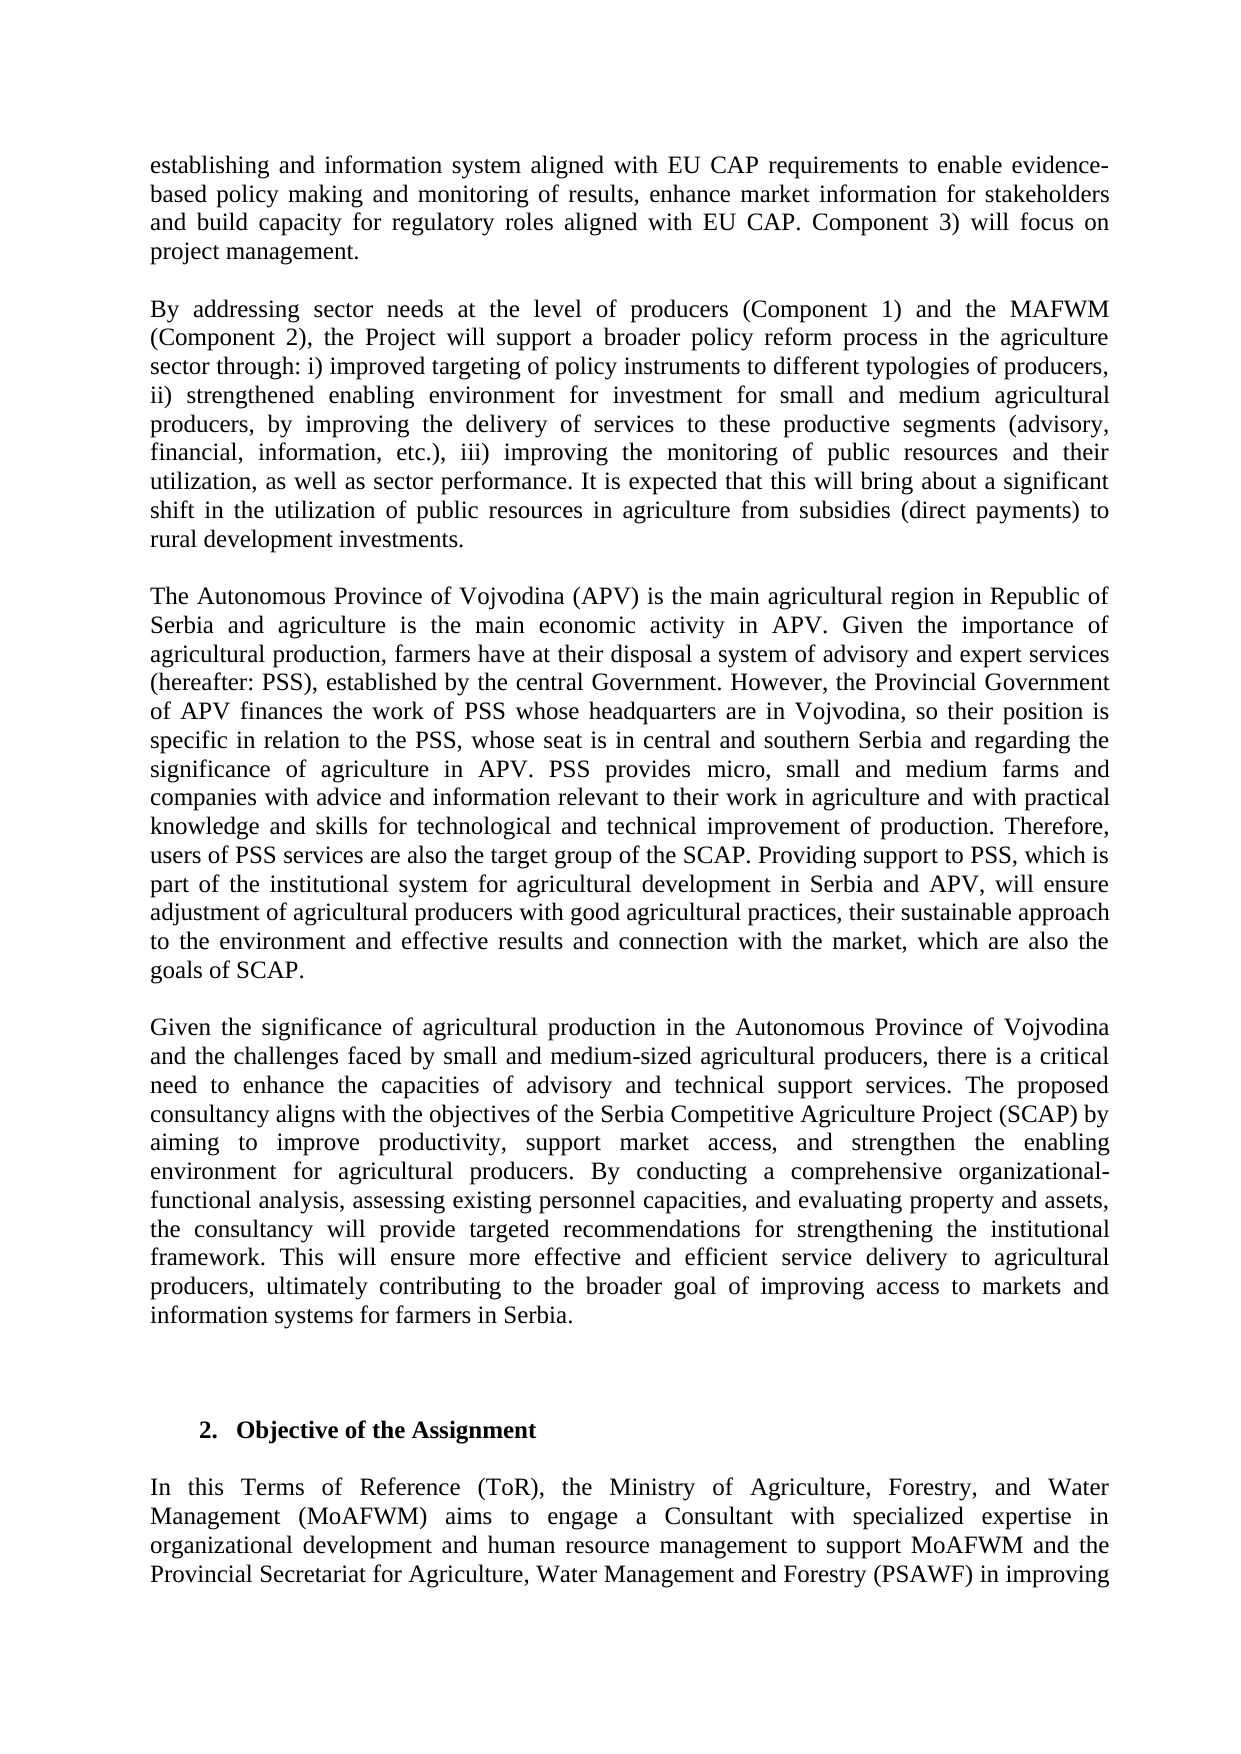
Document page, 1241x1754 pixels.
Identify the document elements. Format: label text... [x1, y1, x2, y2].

text The Autonomous Province of Vojvodina (APV) is the main agricultural region in Republic of Serbia and agriculture is the main economic activity in APV. Given the importance of agricultural production, farmers have at their disposal a system of advisory and expert services (hereafter: PSS), established by the central Government. However, the Provincial Government of APV finances the work of PSS whose headquarters are in Vojvodina, so their position is specific in relation to the PSS, whose seat is in central and southern Serbia and regarding the significance of agriculture in APV. PSS provides micro, small and medium farms and companies with advice and information relevant to their work in agriculture and with practical knowledge and skills for technological and technical improvement of production. Therefore, users of PSS services are also the target group of the SCAP. Providing support to PSS, which is part of the institutional system for agricultural development in Serbia and APV, will ensure adjustment of agricultural producers with good agricultural practices, their sustainable approach to the environment and effective results and connection with the market, which are also the goals of SCAP. [150, 581, 1110, 984]
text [150, 150, 1110, 265]
subtitle Objective of the Assignment [199, 1415, 1110, 1444]
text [150, 1472, 1110, 1587]
text By addressing sector needs at the level of producers (Component 1) and the MAFWM (Component 2), the Project will support a broader policy reform process in the agriculture sector through: i) improved targeting of policy instruments to different typologies of producers, ii) strengthened enabling environment for investment for small and medium agricultural producers, by improving the delivery of services to these productive segments (advisory, financial, information, etc.), iii) improving the monitoring of public resources and their utilization, as well as sector performance. It is expected that this will bring about a significant shift in the utilization of public resources in agriculture from subsidies (direct payments) to rural development investments. [150, 294, 1110, 552]
text Given the significance of agricultural production in the Autonomous Province of Vojvodina and the challenges faced by small and medium-sized agricultural producers, there is a critical need to enhance the capacities of advisory and technical support services. The proposed consultancy aligns with the objectives of the Serbia Competitive Agriculture Project (SCAP) by aiming to improve productivity, support market access, and strengthen the enabling environment for agricultural producers. By conducting a comprehensive organizational-functional analysis, assessing existing personnel capacities, and evaluating property and assets, the consultancy will provide targeted recommendations for strengthening the institutional framework. This will ensure more effective and efficient service delivery to agricultural producers, ultimately contributing to the broader goal of improving access to markets and information systems for farmers in Serbia. [150, 1012, 1110, 1329]
